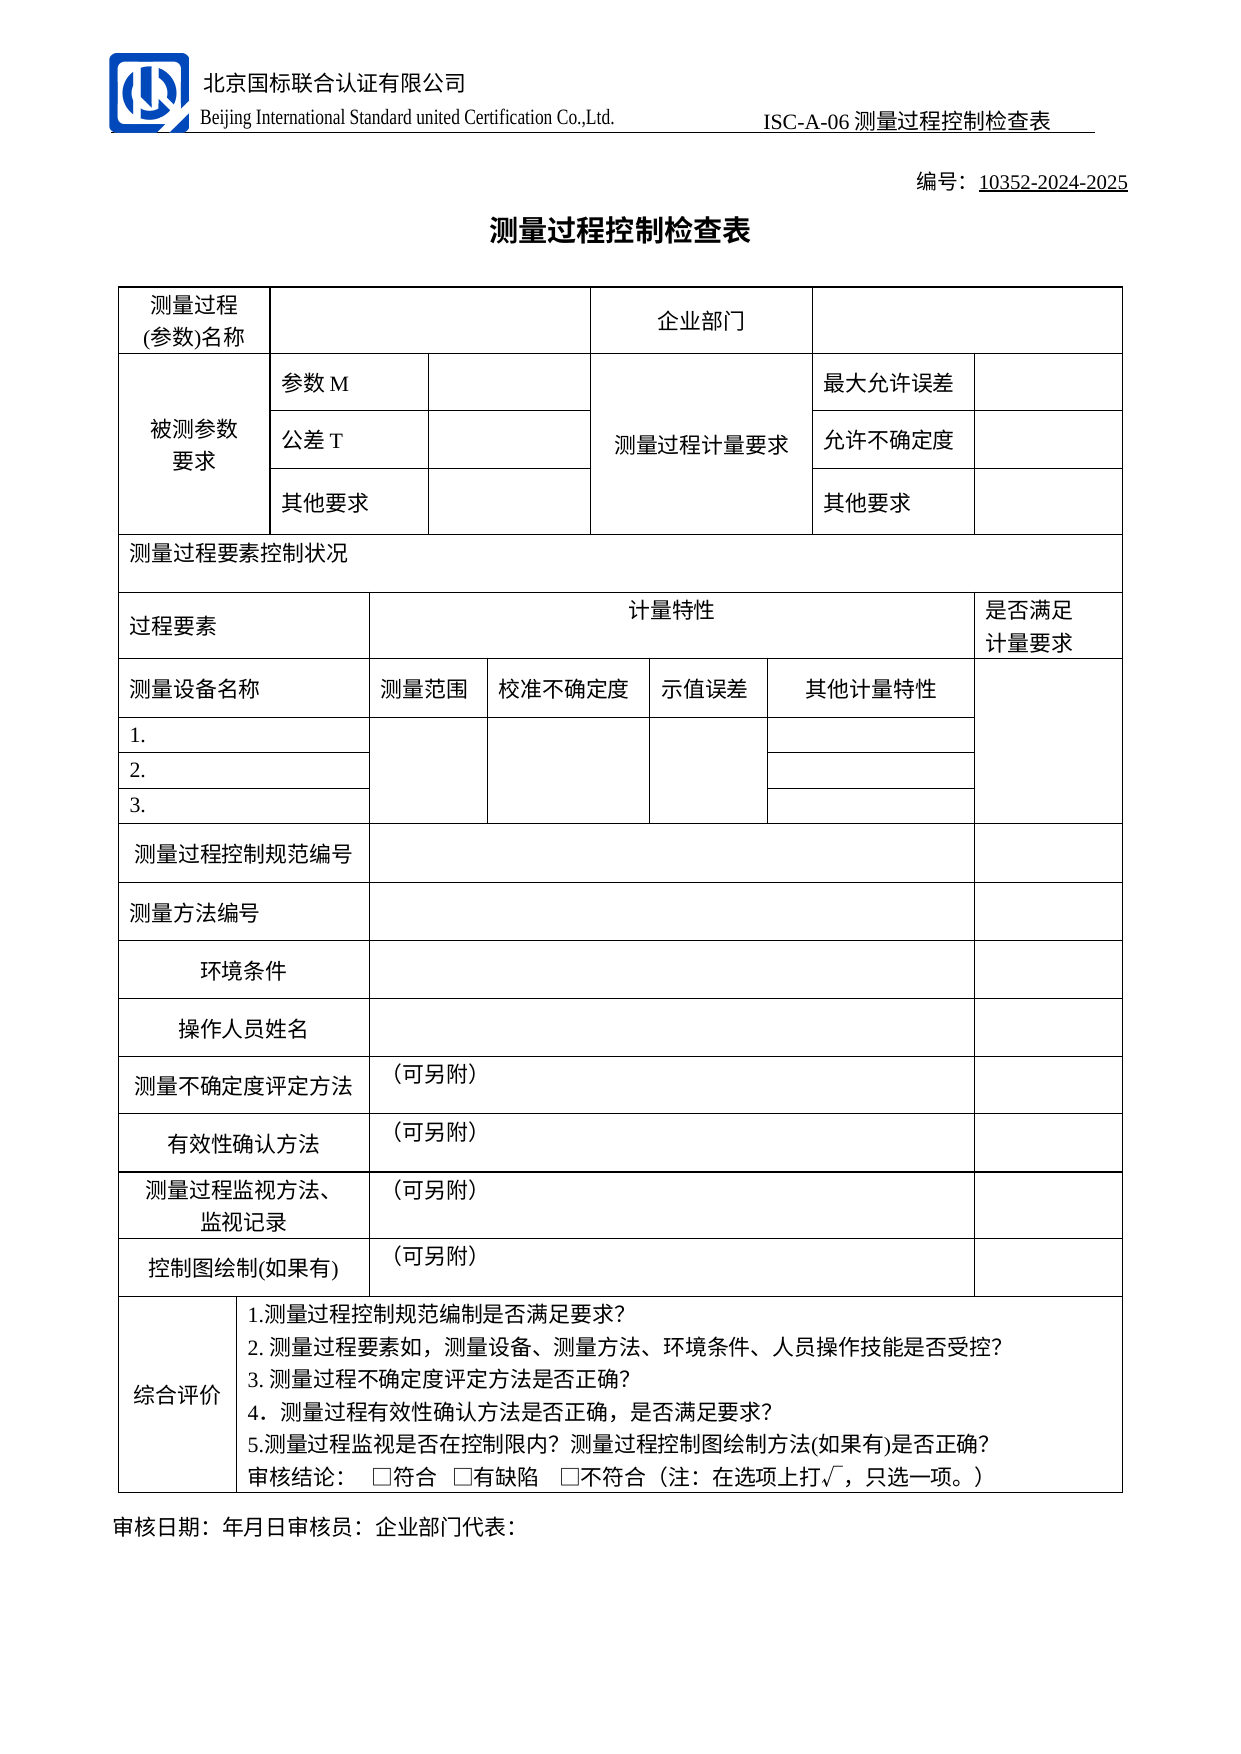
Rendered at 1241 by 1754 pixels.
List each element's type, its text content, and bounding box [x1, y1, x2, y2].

table_cell 操作人员姓名 [119, 999, 369, 1056]
table_cell 是否满足 计量要求 [975, 593, 1122, 658]
table_cell [488, 718, 649, 823]
picture [109, 53, 189, 133]
table_cell 环境条件 [119, 941, 369, 998]
table_cell 3. [119, 789, 369, 823]
table_cell [975, 469, 1122, 534]
table_cell [370, 718, 487, 823]
table_cell 其他要求 [813, 469, 974, 534]
table_cell [975, 1173, 1122, 1237]
table_cell 测量设备名称 [119, 659, 369, 717]
table_cell [975, 354, 1122, 410]
table_cell 计量特性 [370, 593, 974, 658]
table_cell 被测参数 要求 [119, 354, 269, 534]
table_cell 测量范围 [370, 659, 487, 717]
table_cell [370, 941, 974, 998]
table_cell 综合评价 [119, 1297, 236, 1492]
table_cell [650, 718, 767, 823]
table_cell 其他计量特性 [768, 659, 974, 717]
table_cell [975, 659, 1122, 823]
table_header [813, 288, 1122, 352]
table_cell [429, 354, 590, 410]
table_cell [429, 411, 590, 468]
table_cell [370, 824, 974, 882]
text 编号：10352-2024-2025 [112, 164, 1128, 196]
table_cell [429, 469, 590, 534]
table_cell 最大允许误差 [813, 354, 974, 410]
table_cell 公差T [271, 411, 428, 468]
table_cell [975, 411, 1122, 468]
table_header 企业部门 [591, 288, 812, 352]
table_cell 参数M [271, 354, 428, 410]
text 审核日期：年月日审核员：企业部门代表： [112, 1509, 1128, 1542]
table_cell 测量不确定度评定方法 [119, 1057, 369, 1113]
table_cell [370, 883, 974, 940]
table_cell [975, 1057, 1122, 1113]
table_cell [975, 1114, 1122, 1171]
table_cell [975, 941, 1122, 998]
table_cell 测量过程计量要求 [591, 354, 812, 534]
table_cell [975, 824, 1122, 882]
table_cell [768, 718, 974, 752]
table_cell 测量过程要素控制状况 [119, 535, 1122, 592]
text 测量过程控制检查表 [112, 196, 1128, 261]
table_cell 过程要素 [119, 593, 369, 658]
table_cell 其他要求 [271, 469, 428, 534]
table_header 测量过程 (参数)名称 [119, 288, 269, 352]
table_cell 1.测量过程控制规范编制是否满足要求？ 2. 测量过程要素如，测量设备、测量方法、环境条件、人员操作技能是否受控？ 3. 测量过程不确定度评定方法是否正确？ 4．测量过程有效性确认方法是否正确，是否满足要求？ 5.测量过程监视是否在控制限内？测量过程控制图绘制方法(如果有)是否正确？ 审核结论： □符合 □有缺陷 □不符合（注：在选项上打√，只选一项。） [237, 1297, 1122, 1492]
table_cell [975, 999, 1122, 1056]
table_cell （可另附） [370, 1057, 974, 1113]
table_cell 允许不确定度 [813, 411, 974, 468]
table_cell （可另附） [370, 1239, 974, 1296]
table_cell [370, 999, 974, 1056]
table_cell [975, 1239, 1122, 1296]
table_cell 示值误差 [650, 659, 767, 717]
table_cell 测量方法编号 [119, 883, 369, 940]
table_cell [768, 753, 974, 788]
table_cell [768, 789, 974, 823]
table_cell 测量过程控制规范编号 [119, 824, 369, 882]
table_cell 测量过程监视方法、 监视记录 [119, 1173, 369, 1237]
table_cell 1. [119, 718, 369, 752]
table_cell [975, 883, 1122, 940]
table_cell （可另附） [370, 1173, 974, 1237]
table_cell 2. [119, 753, 369, 788]
table_cell 校准不确定度 [488, 659, 649, 717]
table_cell 控制图绘制(如果有) [119, 1239, 369, 1296]
table_cell 有效性确认方法 [119, 1114, 369, 1171]
table_cell （可另附） [370, 1114, 974, 1171]
table_header [271, 288, 590, 352]
